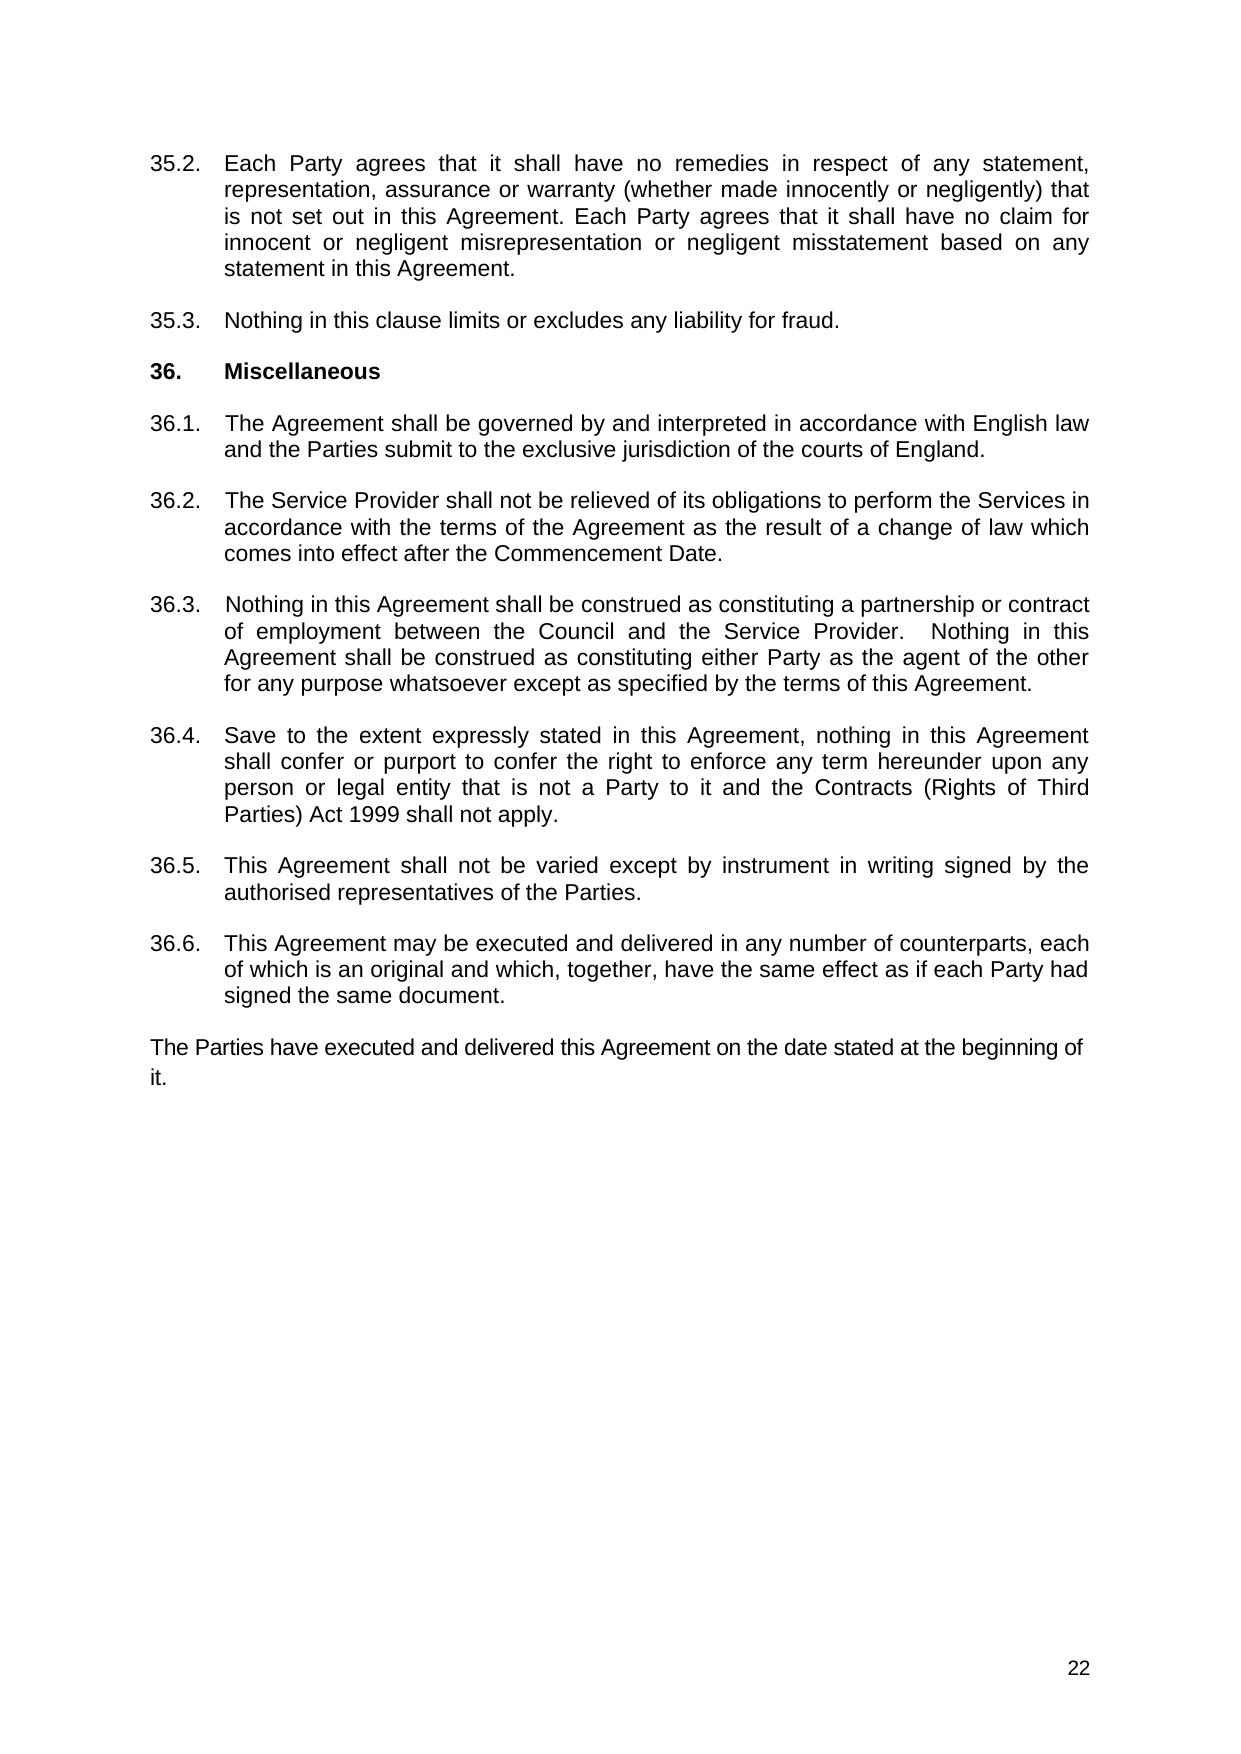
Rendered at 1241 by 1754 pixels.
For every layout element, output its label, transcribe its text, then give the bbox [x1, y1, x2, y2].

text The Parties have executed and delivered this Agreement on the date stated at the beginning of it. [150, 1034, 1090, 1090]
list Nothing in this Agreement shall be construed as constituting a partnership or contract of employment between the Council and the Service Provider. Nothing in this Agreement shall be construed as constituting either Party as the agent of the other for any purpose whatsoever except as specified by the terms of this Agreement. [150, 591, 1090, 697]
list This Agreement shall not be varied except by instrument in writing signed by the authorised representatives of the Parties. [150, 852, 1090, 905]
list Nothing in this clause limits or excludes any liability for fraud. [150, 307, 1090, 333]
list The Agreement shall be governed by and interpreted in accordance with English law and the Parties submit to the exclusive jurisdiction of the courts of England. [150, 409, 1090, 462]
list This Agreement may be executed and delivered in any number of counterparts, each of which is an original and which, together, have the same effect as if each Party had signed the same document. [150, 930, 1090, 1009]
list Miscellaneous [150, 358, 1090, 384]
list Save to the extent expressly stated in this Agreement, nothing in this Agreement shall confer or purport to confer the right to enforce any term hereunder upon any person or legal entity that is not a Party to it and the Contracts (Rights of Third Parties) Act 1999 shall not apply. [150, 722, 1090, 827]
list Each Party agrees that it shall have no remedies in respect of any statement, representation, assurance or warranty (whether made innocently or negligently) that is not set out in this Agreement. Each Party agrees that it shall have no claim for innocent or negligent misrepresentation or negligent misstatement based on any statement in this Agreement. [150, 150, 1090, 282]
list The Service Provider shall not be relieved of its obligations to perform the Services in accordance with the terms of the Agreement as the result of a change of law which comes into effect after the Commencement Date. [150, 487, 1090, 566]
